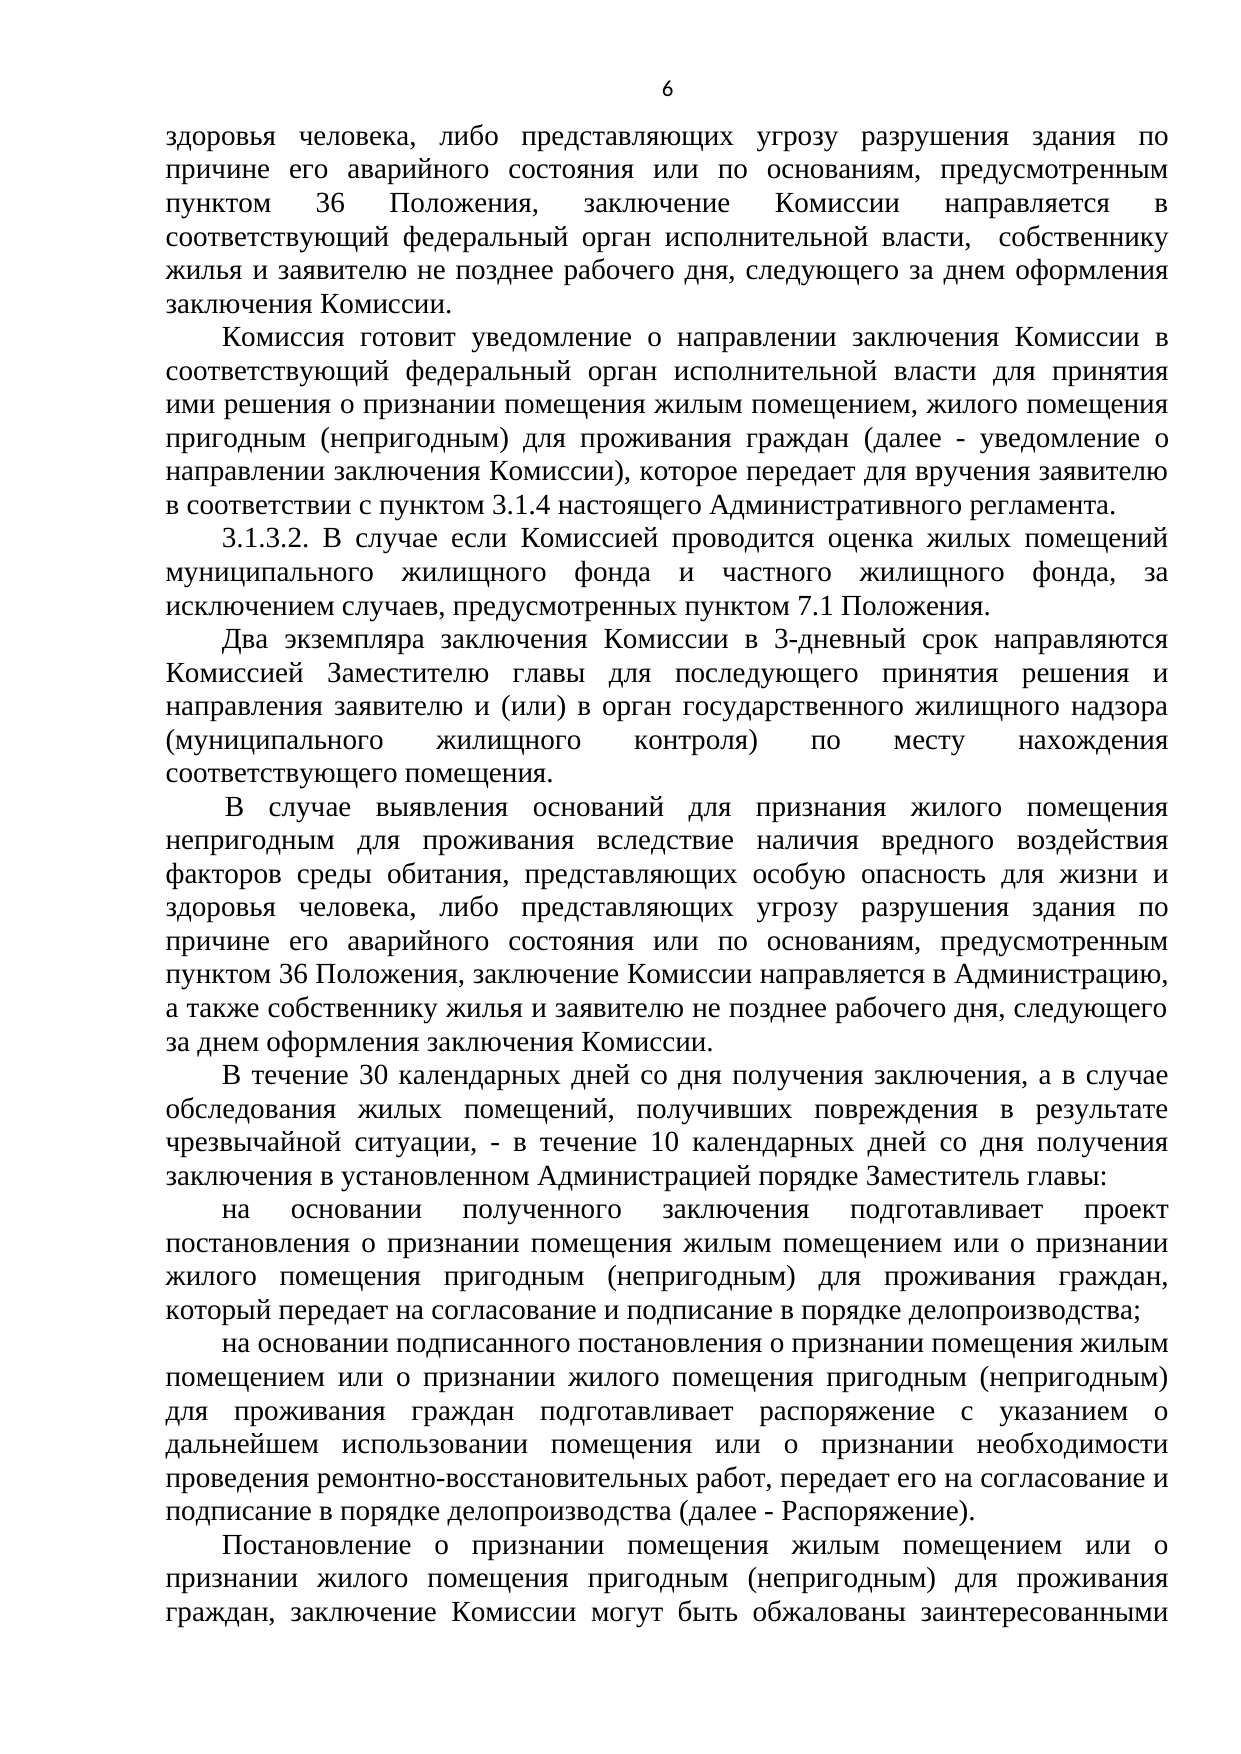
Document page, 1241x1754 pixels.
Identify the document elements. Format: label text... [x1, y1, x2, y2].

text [165, 1527, 1169, 1627]
text 3.1.3.2. В случае если Комиссией проводится оценка жилых помещений муниципального жилищного фонда и частного жилищного фонда, за исключением случаев, предусмотренных пунктом 7.1 Положения. [165, 521, 1169, 621]
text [165, 118, 1169, 319]
text В течение 30 календарных дней со дня получения заключения, а в случае обследования жилых помещений, получивших повреждения в результате чрезвычайной ситуации, - в течение 10 календарных дней со дня получения заключения в установленном Администрацией порядке Заместитель главы: [165, 1057, 1169, 1191]
text на основании подписанного постановления о признании помещения жилым помещением или о признании жилого помещения пригодным (непригодным) для проживания граждан подготавливает распоряжение с указанием о дальнейшем использовании помещения или о признании необходимости проведения ремонтно-восстановительных работ, передает его на согласование и подписание в порядке делопроизводства (далее - Распоряжение). [165, 1326, 1169, 1527]
text Комиссия готовит уведомление о направлении заключения Комиссии в соответствующий федеральный орган исполнительной власти для принятия ими решения о признании помещения жилым помещением, жилого помещения пригодным (непригодным) для проживания граждан (далее - уведомление о направлении заключения Комиссии), которое передает для вручения заявителю в соответствии с пунктом 3.1.4 настоящего Административного регламента. [165, 319, 1169, 521]
text Два экземпляра заключения Комиссии в 3-дневный срок направляются Комиссией Заместителю главы для последующего принятия решения и направления заявителю и (или) в орган государственного жилищного надзора (муниципального жилищного контроля) по месту нахождения соответствующего помещения. [165, 621, 1169, 789]
text на основании полученного заключения подготавливает проект постановления о признании помещения жилым помещением или о признании жилого помещения пригодным (непригодным) для проживания граждан, который передает на согласование и подписание в порядке делопроизводства; [165, 1191, 1169, 1326]
text В случае выявления оснований для признания жилого помещения непригодным для проживания вследствие наличия вредного воздействия факторов среды обитания, представляющих особую опасность для жизни и здоровья человека, либо представляющих угрозу разрушения здания по причине его аварийного состояния или по основаниям, предусмотренным пунктом 36 Положения, заключение Комиссии направляется в Администрацию, а также собственнику жилья и заявителю не позднее рабочего дня, следующего за днем оформления заключения Комиссии. [165, 789, 1169, 1057]
